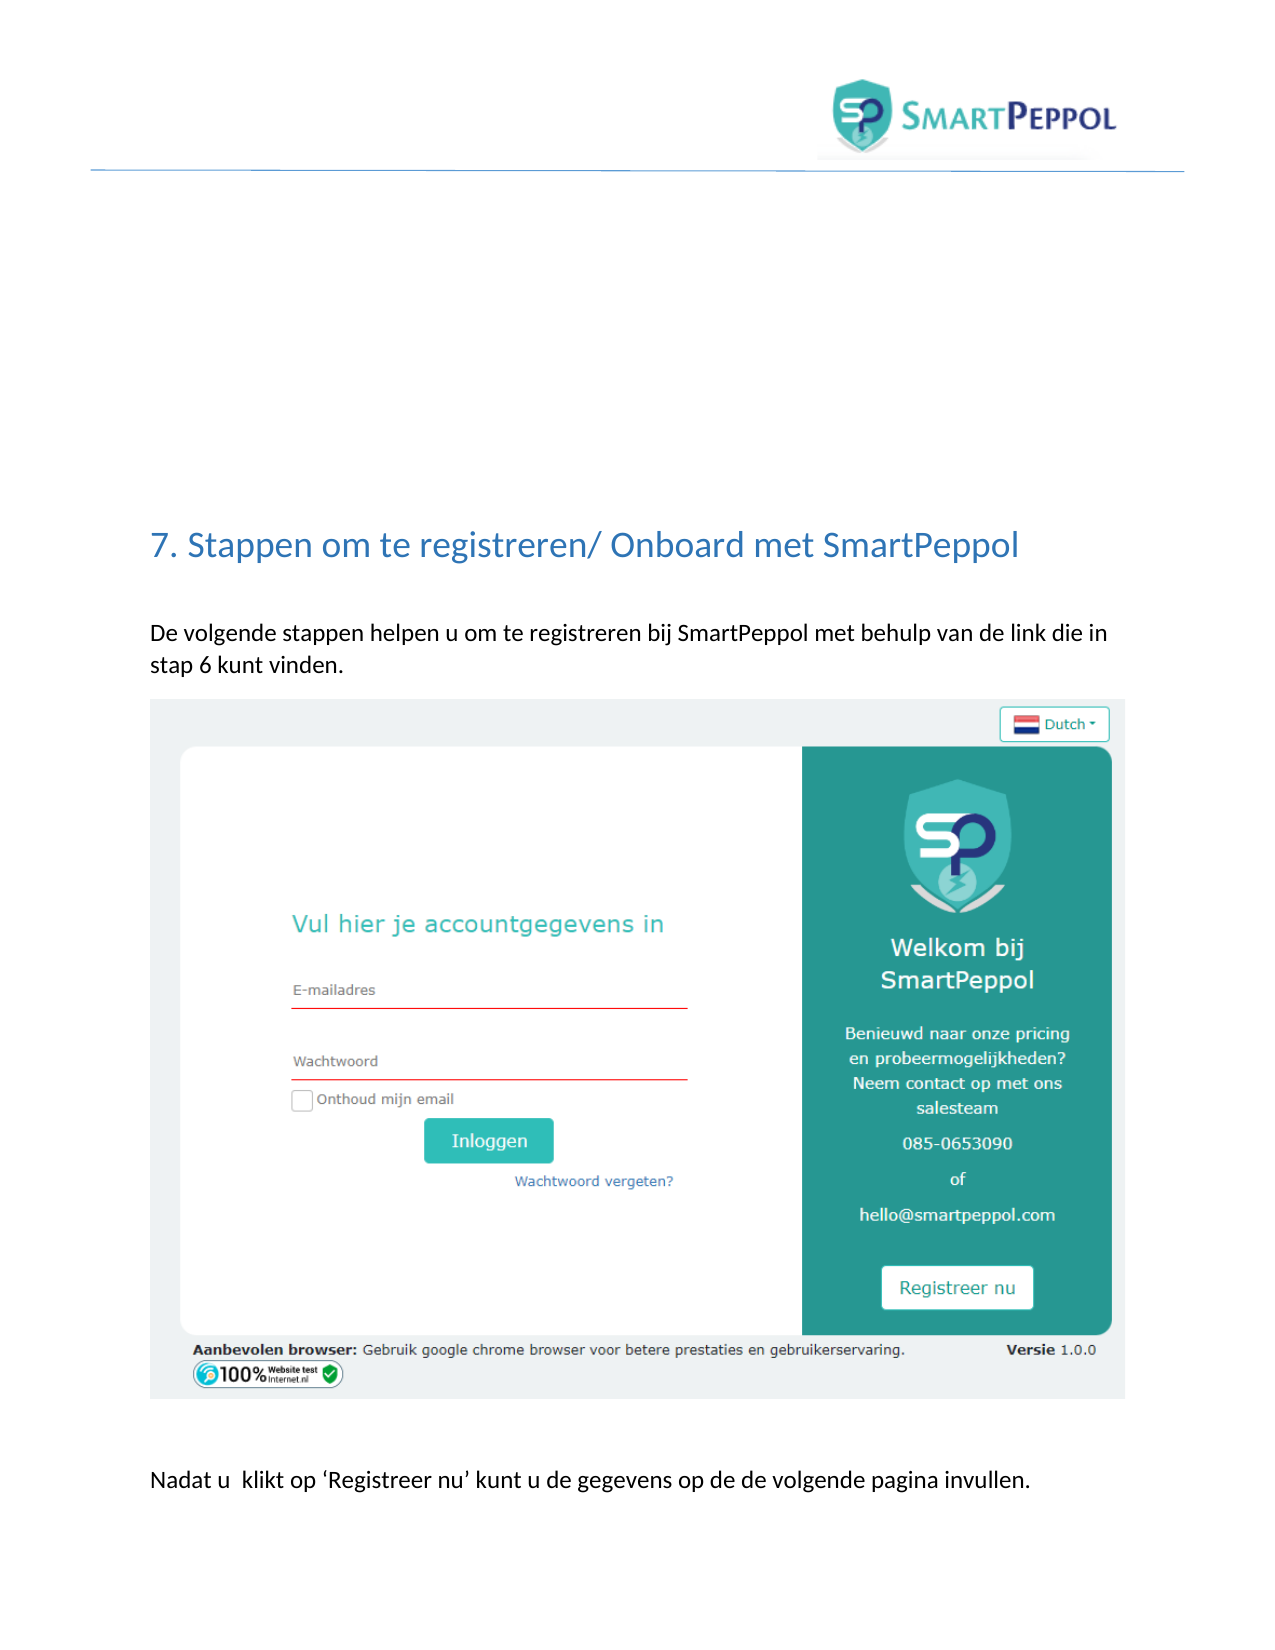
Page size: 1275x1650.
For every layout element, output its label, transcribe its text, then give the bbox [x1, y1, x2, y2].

picture [817, 75, 1125, 160]
text De volgende stappen helpen u om te registreren bij SmartPeppol met behulp van de link die in stap 6 kunt vinden. [150, 617, 1125, 680]
subtitle Stappen om te registreren/ Onboard met SmartPeppol [150, 521, 1125, 567]
picture [150, 699, 1125, 1399]
text Nadat u klikt op ‘Registreer nu’ kunt u de gegevens op de de volgende pagina invullen. [150, 1464, 1125, 1495]
